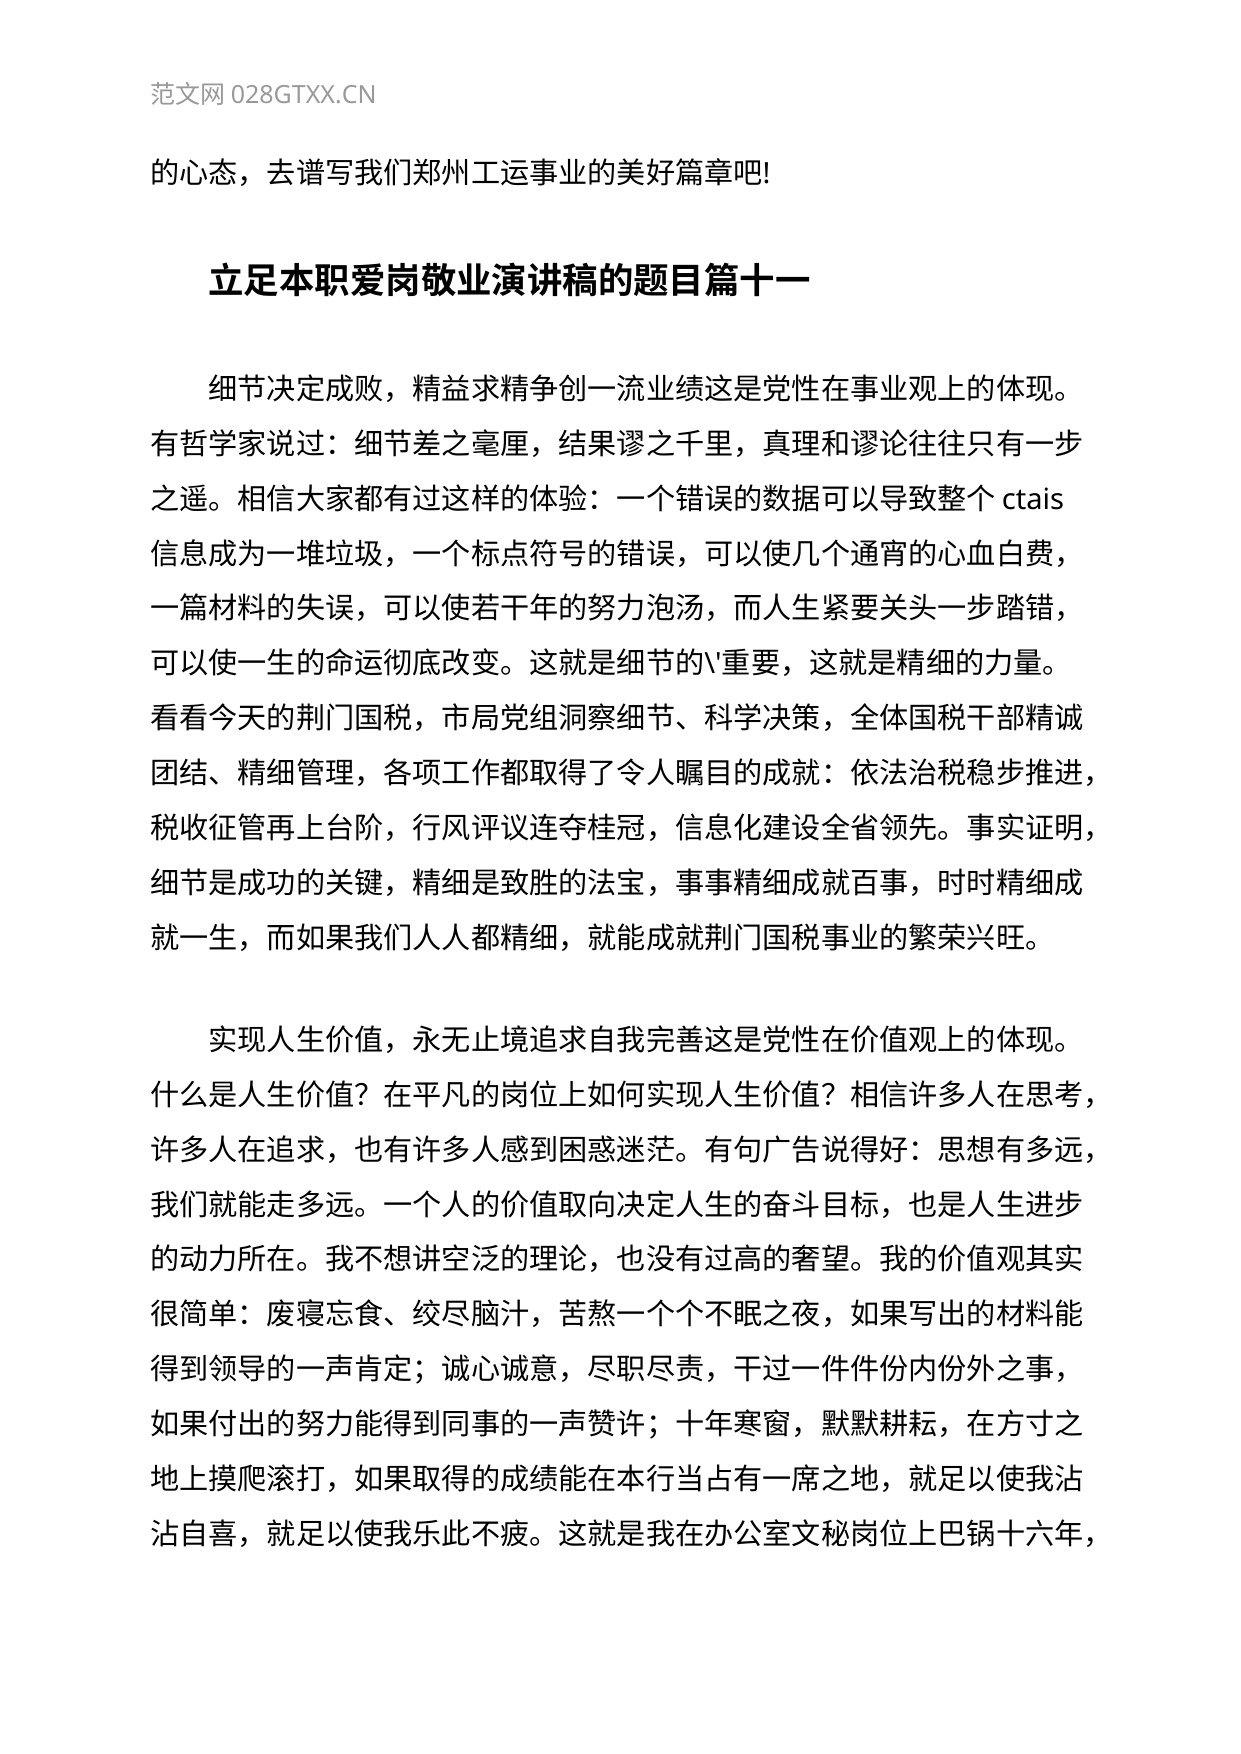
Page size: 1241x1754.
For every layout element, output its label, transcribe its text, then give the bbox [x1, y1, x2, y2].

text 立足本职爱岗敬业演讲稿的题目篇十一 [150, 252, 1090, 303]
text 细节决定成败，精益求精争创一流业绩这是党性在事业观上的体现。有哲学家说过：细节差之毫厘，结果谬之千里，真理和谬论往往只有一步之遥。相信大家都有过这样的体验：一个错误的数据可以导致整个ctais信息成为一堆垃圾，一个标点符号的错误，可以使几个通宵的心血白费，一篇材料的失误，可以使若干年的努力泡汤，而人生紧要关头一步踏错，可以使一生的命运彻底改变。这就是细节的\'重要，这就是精细的力量。看看今天的荆门国税，市局党组洞察细节、科学决策，全体国税干部精诚团结、精细管理，各项工作都取得了令人瞩目的成就：依法治税稳步推进，税收征管再上台阶，行风评议连夺桂冠，信息化建设全省领先。事实证明，细节是成功的关键，精细是致胜的法宝，事事精细成就百事，时时精细成就一生，而如果我们人人都精细，就能成就荆门国税事业的繁荣兴旺。 [150, 365, 1090, 957]
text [150, 1016, 1090, 1553]
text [150, 150, 1090, 192]
